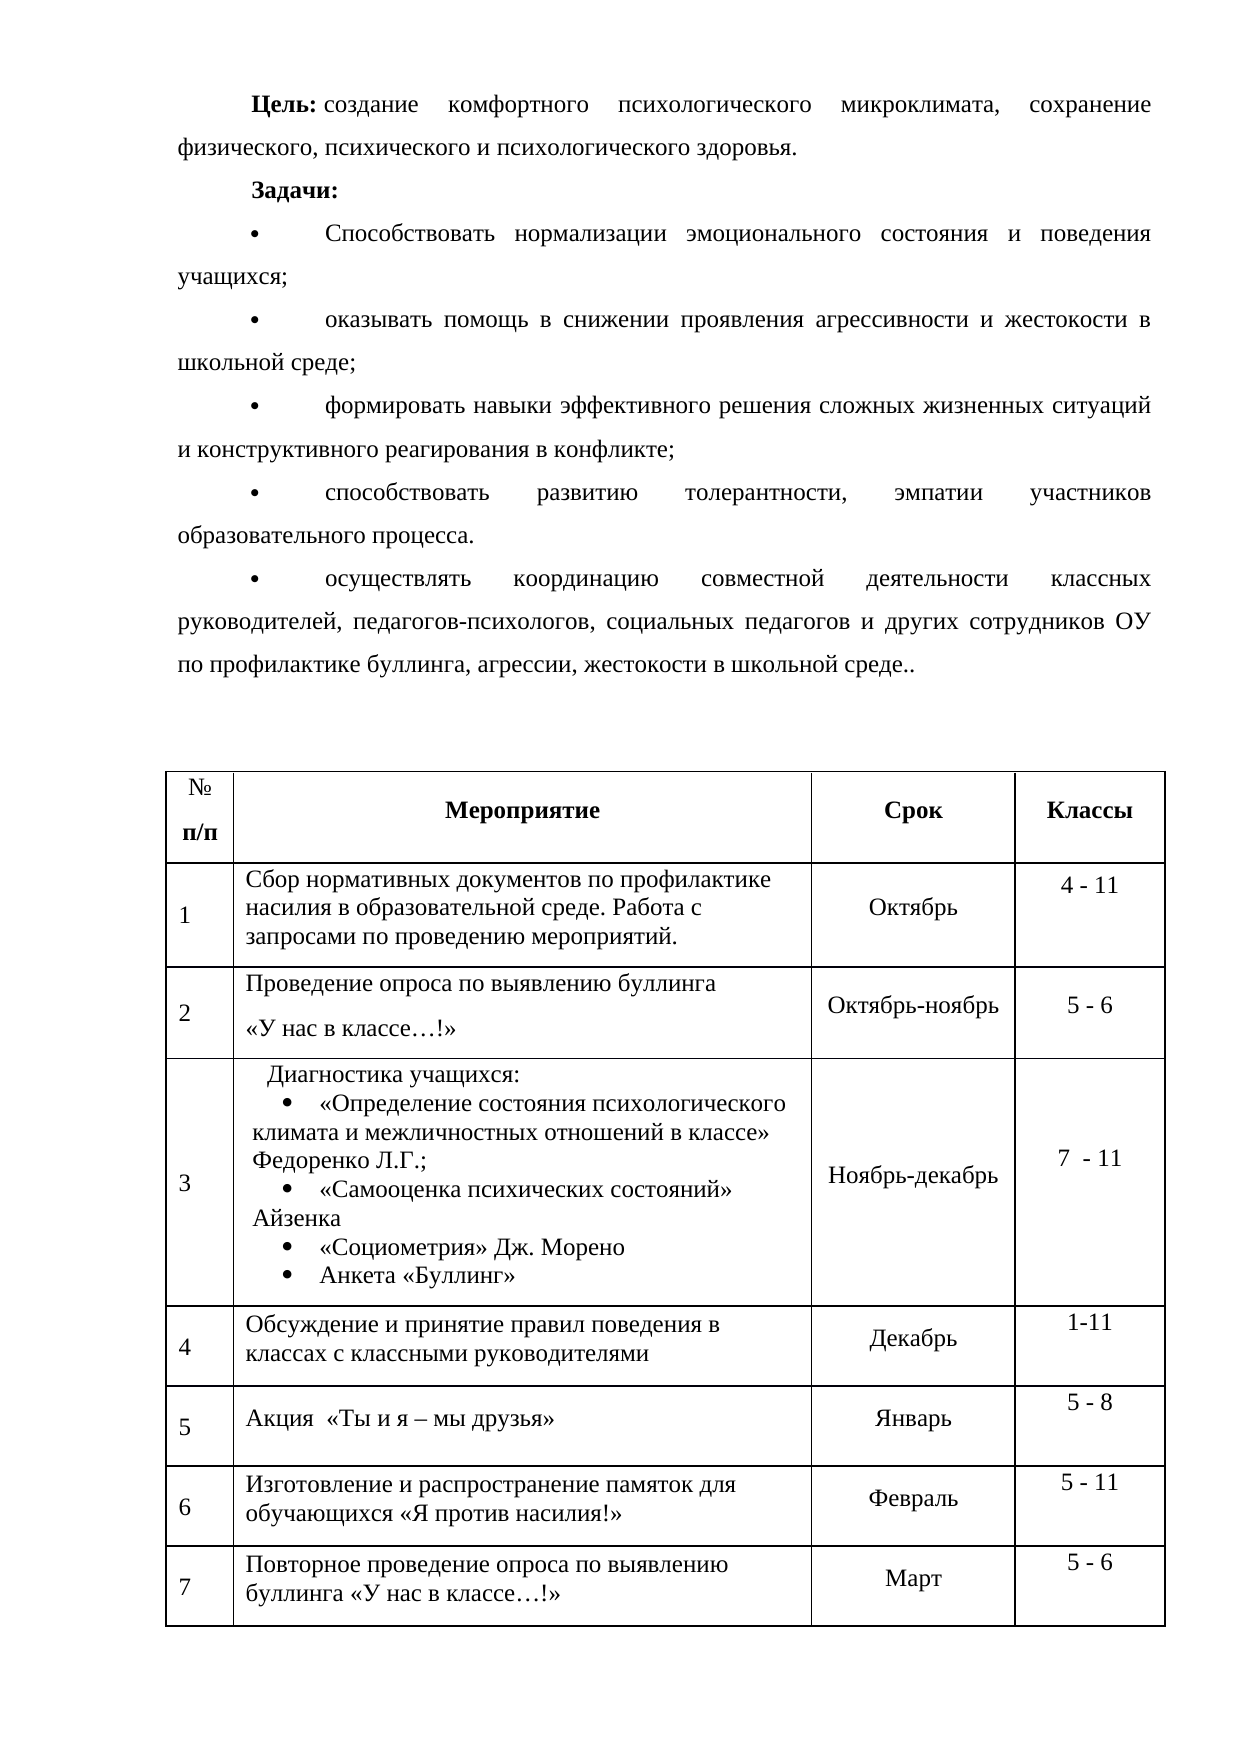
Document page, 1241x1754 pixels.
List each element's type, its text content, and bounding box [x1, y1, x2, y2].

table_cell Ноябрь-декабрь [812, 1059, 1014, 1305]
table_cell 2 [167, 968, 233, 1057]
table_cell 1-11 [1016, 1307, 1164, 1385]
table_cell Повторное проведение опроса по выявлению буллинга «У нас в классе…!» [234, 1547, 811, 1625]
table_cell 4 - 11 [1016, 864, 1164, 966]
table_cell Февраль [812, 1467, 1014, 1545]
list формировать навыки эффективного решения сложных жизненных ситуаций и конструктивного реагирования в конфликте; [177, 391, 1152, 462]
table_cell Акция «Ты и я – мы друзья» [234, 1387, 811, 1465]
table_cell 4 [167, 1307, 233, 1385]
list Cпособствовать нормализации эмоционального состояния и поведения учащихся; [177, 218, 1152, 290]
table_cell Изготовление и распространение памяток для обучающихся «Я против насилия!» [234, 1467, 811, 1545]
table_cell Обсуждение и принятие правил поведения в классах с классными руководителями [234, 1307, 811, 1385]
table_cell 5 - 8 [1016, 1387, 1164, 1465]
table_cell 5 [167, 1387, 233, 1465]
table_cell Сбор нормативных документов по профилактике насилия в образовательной среде. Работа с запросами по проведению мероприятий. [234, 864, 811, 966]
table_header Срок [812, 772, 1015, 862]
list осуществлять координацию совместной деятельности классных руководителей, педагогов-психологов, социальных педагогов и других сотрудников ОУ по профилактике буллинга, агрессии, жестокости в школьной среде.. [177, 563, 1152, 678]
table_cell Декабрь [812, 1307, 1014, 1385]
table_cell Январь [812, 1387, 1014, 1465]
table_cell Диагностика учащихся: «Определение состояния психологического климата и межличностных отношений в классе» Федоренко Л.Г.; «Самооценка психических состояний» Айзенка «Социометрия» Дж. Морено Анкета «Буллинг» [234, 1059, 811, 1305]
table_cell Март [812, 1547, 1014, 1625]
text Задачи: [177, 175, 1152, 204]
table_cell 5 - 6 [1016, 968, 1164, 1057]
table_cell 7 [167, 1547, 233, 1625]
table_cell Проведение опроса по выявлению буллинга «У нас в классе…!» [234, 968, 811, 1057]
table_cell 5 - 11 [1016, 1467, 1164, 1545]
table_cell Октябрь-ноябрь [812, 968, 1014, 1057]
table_cell 5 - 6 [1016, 1547, 1164, 1625]
text Цель: создание комфортного психологического микроклимата, сохранение физического, психического и психологического здоровья. [177, 89, 1152, 161]
table_header № п/п [167, 772, 233, 862]
table_cell 3 [167, 1059, 233, 1305]
table_cell 7 - 11 [1016, 1059, 1164, 1305]
table_header Мероприятие [234, 772, 811, 862]
table_header Классы [1016, 772, 1164, 862]
list оказывать помощь в снижении проявления агрессивности и жестокости в школьной среде; [177, 304, 1152, 376]
table_cell Октябрь [812, 864, 1014, 966]
list способствовать развитию толерантности, эмпатии участников образовательного процесса. [177, 477, 1152, 549]
table_cell 6 [167, 1467, 233, 1545]
table_cell 1 [167, 864, 233, 966]
